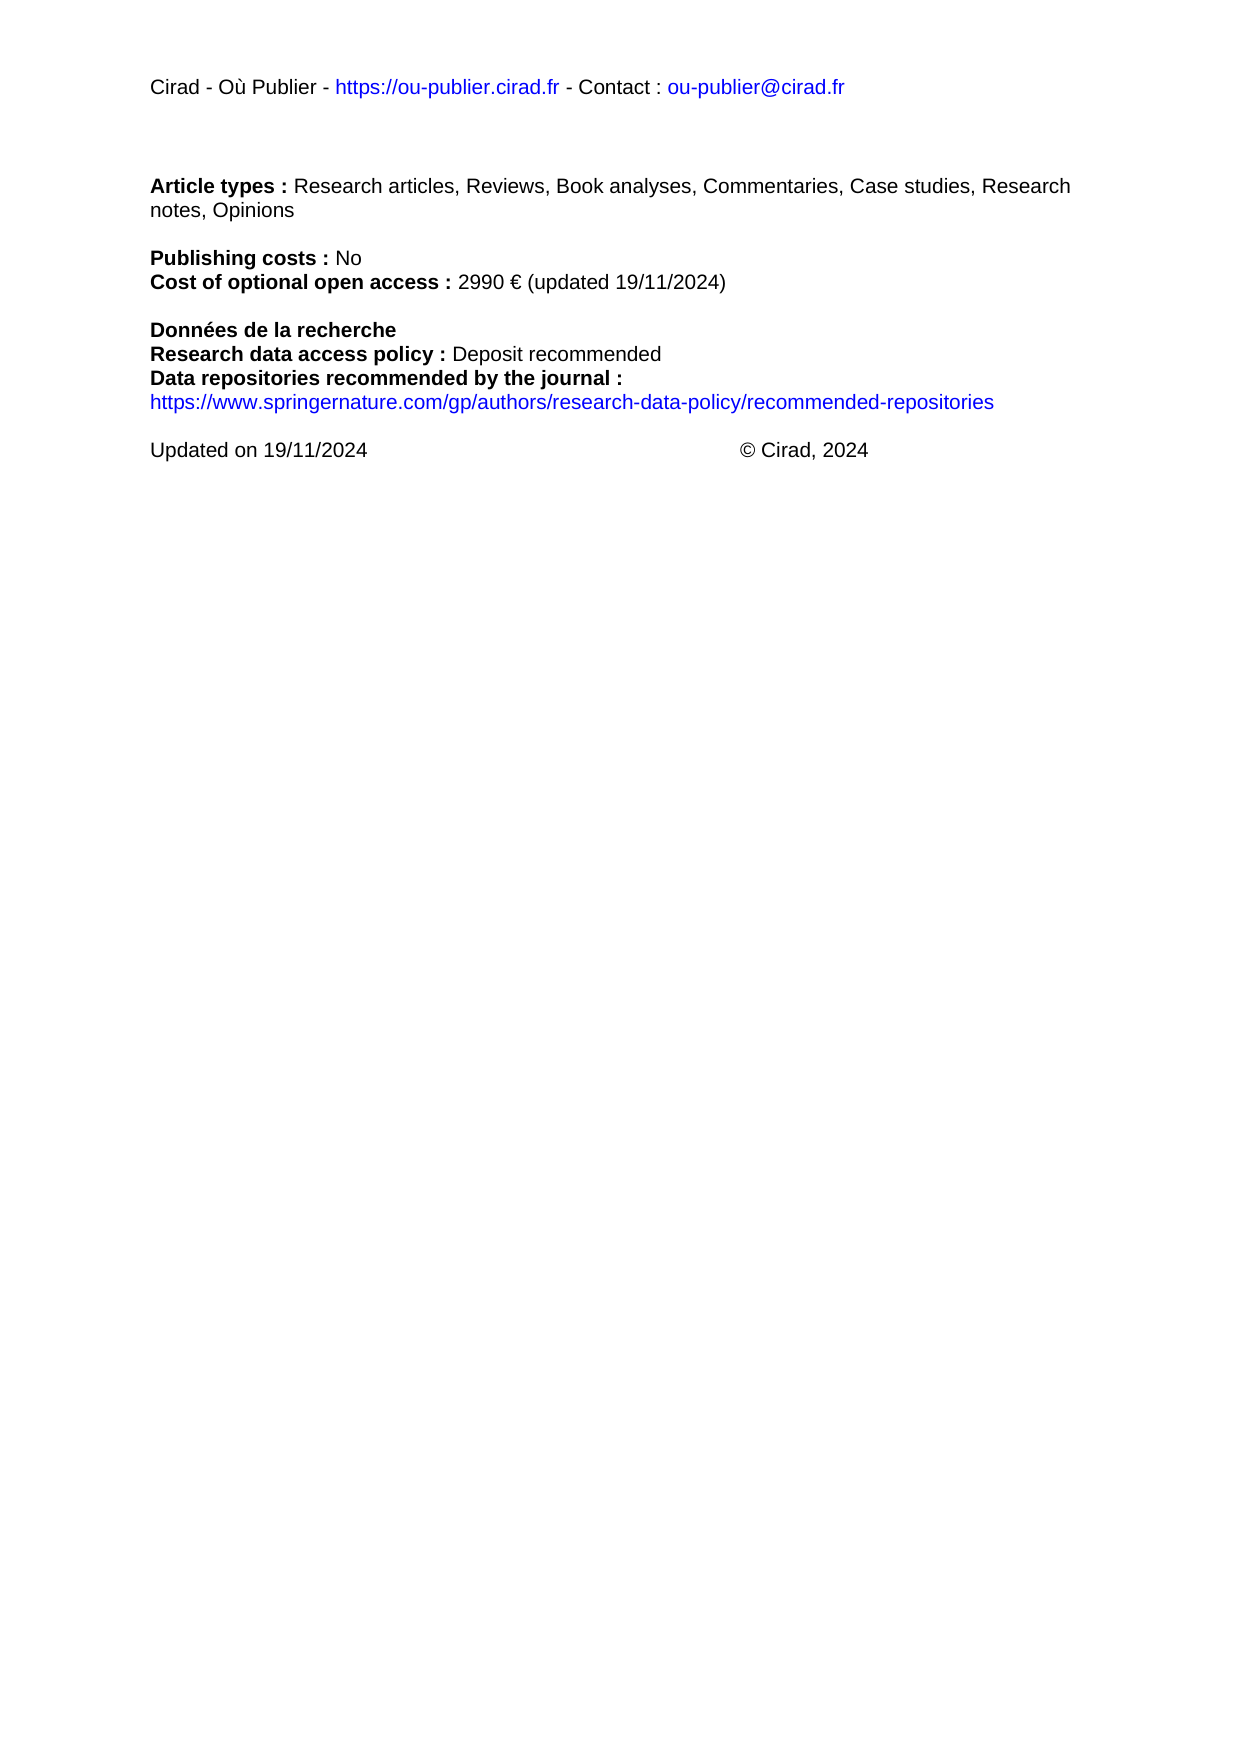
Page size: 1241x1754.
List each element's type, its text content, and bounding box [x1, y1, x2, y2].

text Article types : Research articles, Reviews, Book analyses, Commentaries, Case studies, Research notes, OpinionsPublishing costs : NoCost of optional open access : 2990 € (updated 19/11/2024)Données de la rechercheResearch data access policy : Deposit recommendedData repositories recommended by the journal : https://www.springernature.com/gp/authors/research-data-policy/recommended-repositoriesUpdated on 19/11/2024 © Cirad, 2024 [150, 150, 1090, 461]
